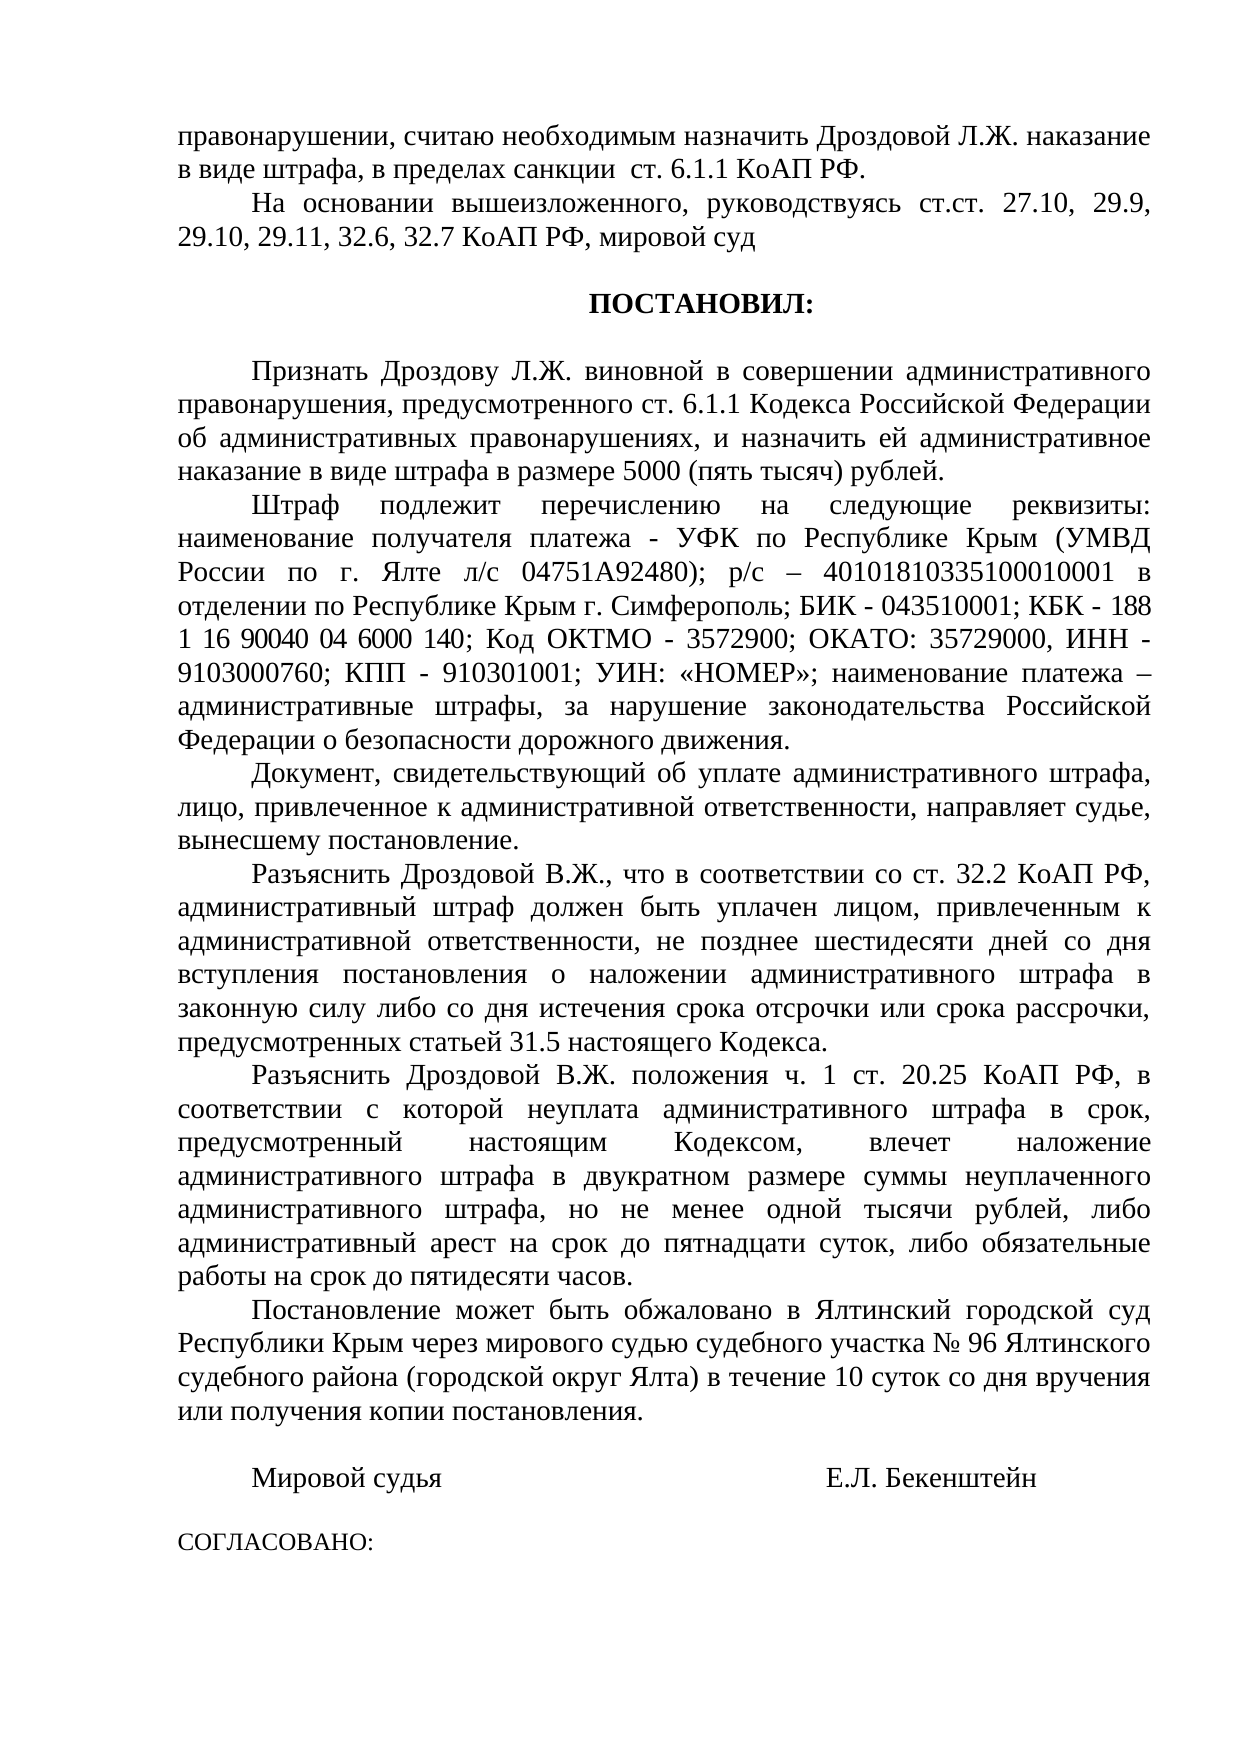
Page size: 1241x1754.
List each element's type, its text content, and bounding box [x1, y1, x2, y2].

text Признать Дроздову Л.Ж. виновной в совершении административного правонарушения, предусмотренного ст. 6.1.1 Кодекса Российской Федерации об административных правонарушениях, и назначить ей административное наказание в виде штрафа в размере 5000 (пять тысяч) рублей. [177, 353, 1152, 487]
text Постановление может быть обжаловано в Ялтинский городской суд Республики Крым через мирового судью судебного участка № 96 Ялтинского судебного района (городской округ Ялта) в течение 10 суток со дня вручения или получения копии постановления. [177, 1292, 1152, 1426]
text Разъяснить Дроздовой В.Ж., что в соответствии со ст. 32.2 КоАП РФ, административный штраф должен быть уплачен лицом, привлеченным к административной ответственности, не позднее шестидесяти дней со дня вступления постановления о наложении административного штрафа в законную силу либо со дня истечения срока отсрочки или срока рассрочки, предусмотренных статьей 31.5 настоящего Кодекса. [177, 856, 1152, 1057]
text СОГЛАСОВАНО: [177, 1527, 1152, 1556]
text Разъяснить Дроздовой В.Ж. положения ч. 1 ст. 20.25 КоАП РФ, в соответствии с которой неуплата административного штрафа в срок, предусмотренный настоящим Кодексом, влечет наложение административного штрафа в двукратном размере суммы неуплаченного административного штрафа, но не менее одной тысячи рублей, либо административный арест на срок до пятнадцати суток, либо обязательные работы на срок до пятидесяти часов. [177, 1057, 1152, 1292]
text Штраф подлежит перечислению на следующие реквизиты: наименование получателя платежа - УФК по Республике Крым (УМВД России по г. Ялте л/с 04751А92480); р/с – 40101810335100010001 в отделении по Республике Крым г. Симферополь; БИК - 043510001; КБК - 188 1 16 90040 04 6000 140; Код ОКТМО - 3572900; ОКАТО: 35729000, ИНН - 9103000760; КПП - 910301001; УИН: «НОМЕР»; наименование платежа – административные штрафы, за нарушение законодательства Российской Федерации о безопасности дорожного движения. [177, 487, 1152, 755]
text Документ, свидетельствующий об уплате административного штрафа, лицо, привлеченное к административной ответственности, направляет судье, вынесшему постановление. [177, 755, 1152, 856]
text Мировой судья Е.Л. Бекенштейн [177, 1460, 1152, 1493]
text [177, 118, 1152, 185]
text На основании вышеизложенного, руководствуясь ст.ст. 27.10, 29.9, 29.10, 29.11, 32.6, 32.7 КоАП РФ, мировой суд [177, 185, 1152, 252]
text ПОСТАНОВИЛ: [177, 286, 1152, 319]
